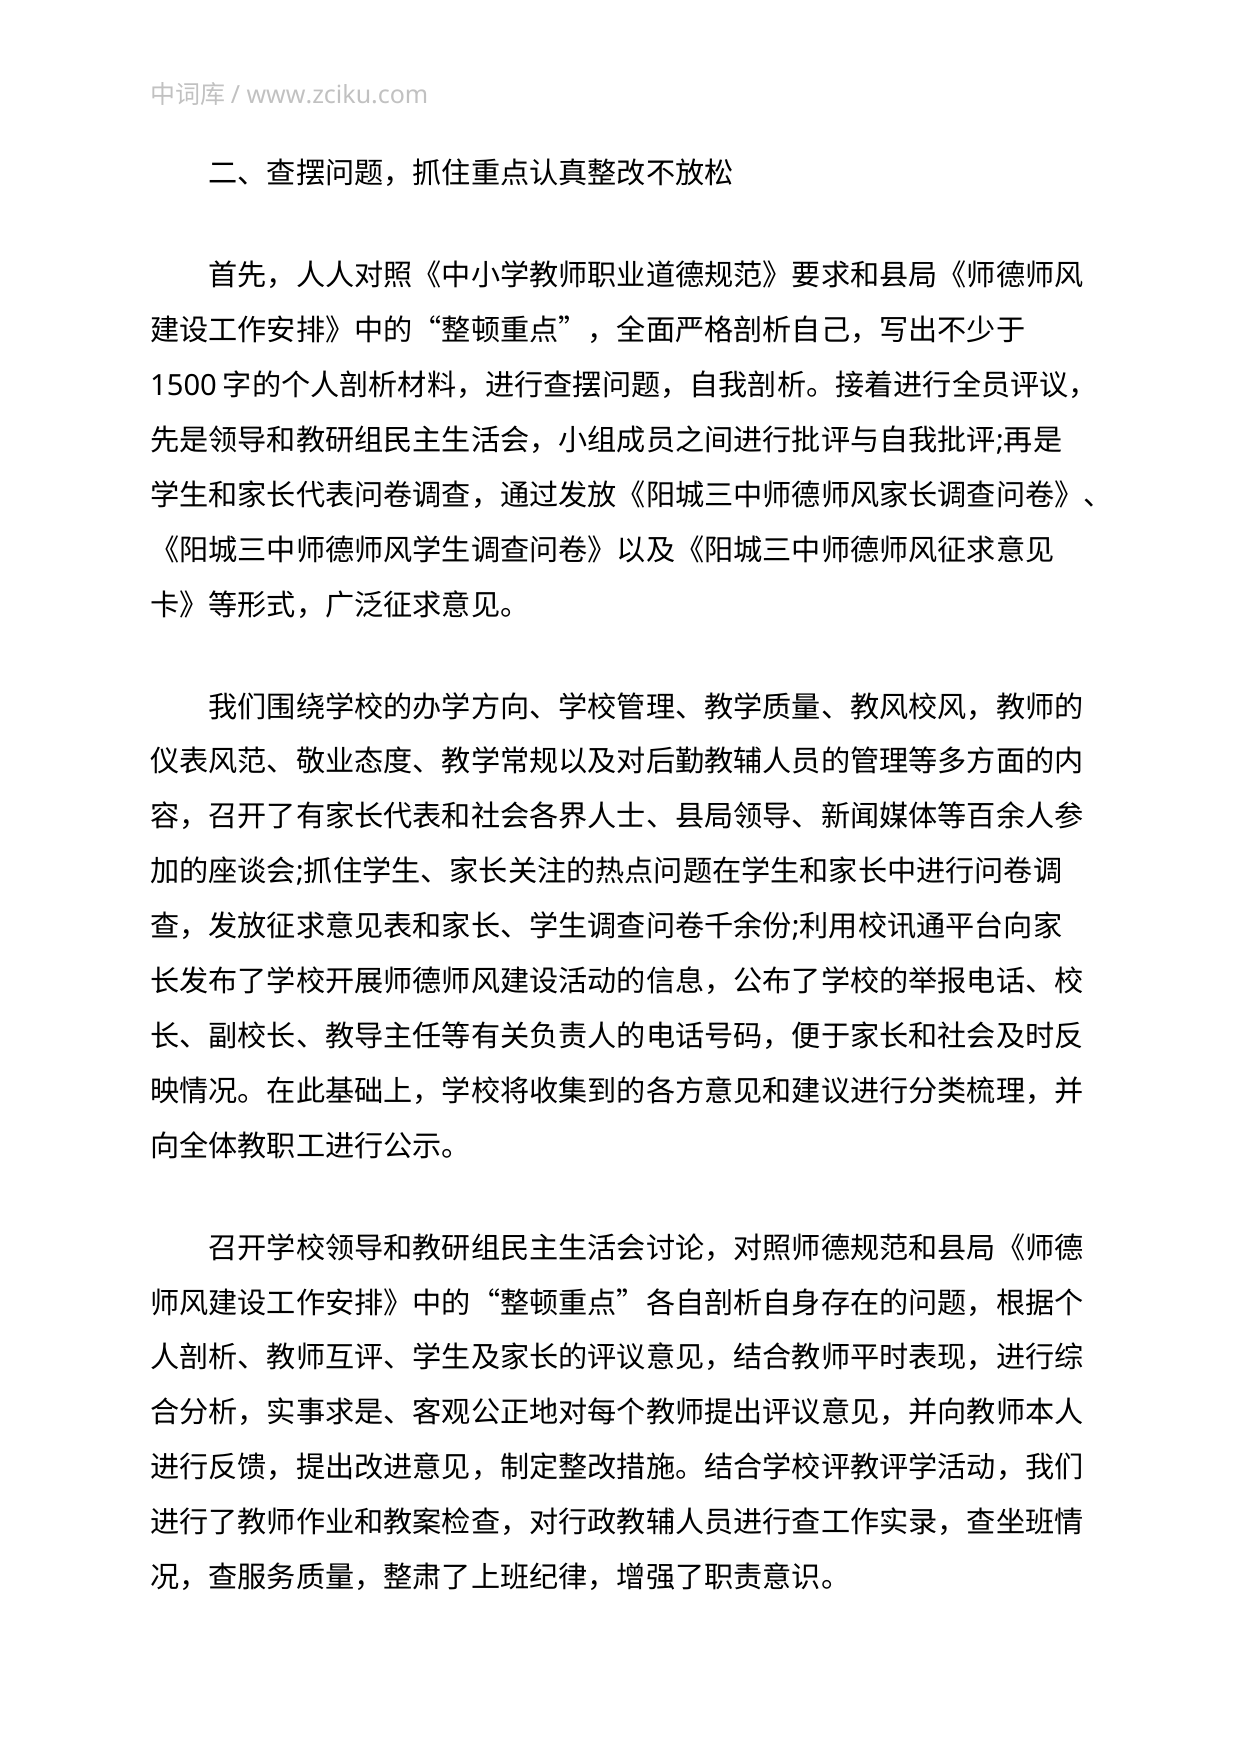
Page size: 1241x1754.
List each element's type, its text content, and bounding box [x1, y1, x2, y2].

text 召开学校领导和教研组民主生活会讨论，对照师德规范和县局《师德师风建设工作安排》中的“整顿重点”各自剖析自身存在的问题，根据个人剖析、教师互评、学生及家长的评议意见，结合教师平时表现，进行综合分析，实事求是、客观公正地对每个教师提出评议意见，并向教师本人进行反馈，提出改进意见，制定整改措施。结合学校评教评学活动，我们进行了教师作业和教案检查，对行政教辅人员进行查工作实录，查坐班情况，查服务质量，整肃了上班纪律，增强了职责意识。 [150, 1224, 1090, 1596]
text 二、查摆问题，抓住重点认真整改不放松 [150, 150, 1090, 192]
text 首先，人人对照《中小学教师职业道德规范》要求和县局《师德师风建设工作安排》中的“整顿重点”，全面严格剖析自己，写出不少于1500字的个人剖析材料，进行查摆问题，自我剖析。接着进行全员评议，先是领导和教研组民主生活会，小组成员之间进行批评与自我批评;再是学生和家长代表问卷调查，通过发放《阳城三中师德师风家长调查问卷》、《阳城三中师德师风学生调查问卷》以及《阳城三中师德师风征求意见卡》等形式，广泛征求意见。 [150, 252, 1090, 624]
text 我们围绕学校的办学方向、学校管理、教学质量、教风校风，教师的仪表风范、敬业态度、教学常规以及对后勤教辅人员的管理等多方面的内容，召开了有家长代表和社会各界人士、县局领导、新闻媒体等百余人参加的座谈会;抓住学生、家长关注的热点问题在学生和家长中进行问卷调查，发放征求意见表和家长、学生调查问卷千余份;利用校讯通平台向家长发布了学校开展师德师风建设活动的信息，公布了学校的举报电话、校长、副校长、教导主任等有关负责人的电话号码，便于家长和社会及时反映情况。在此基础上，学校将收集到的各方意见和建议进行分类梳理，并向全体教职工进行公示。 [150, 683, 1090, 1165]
